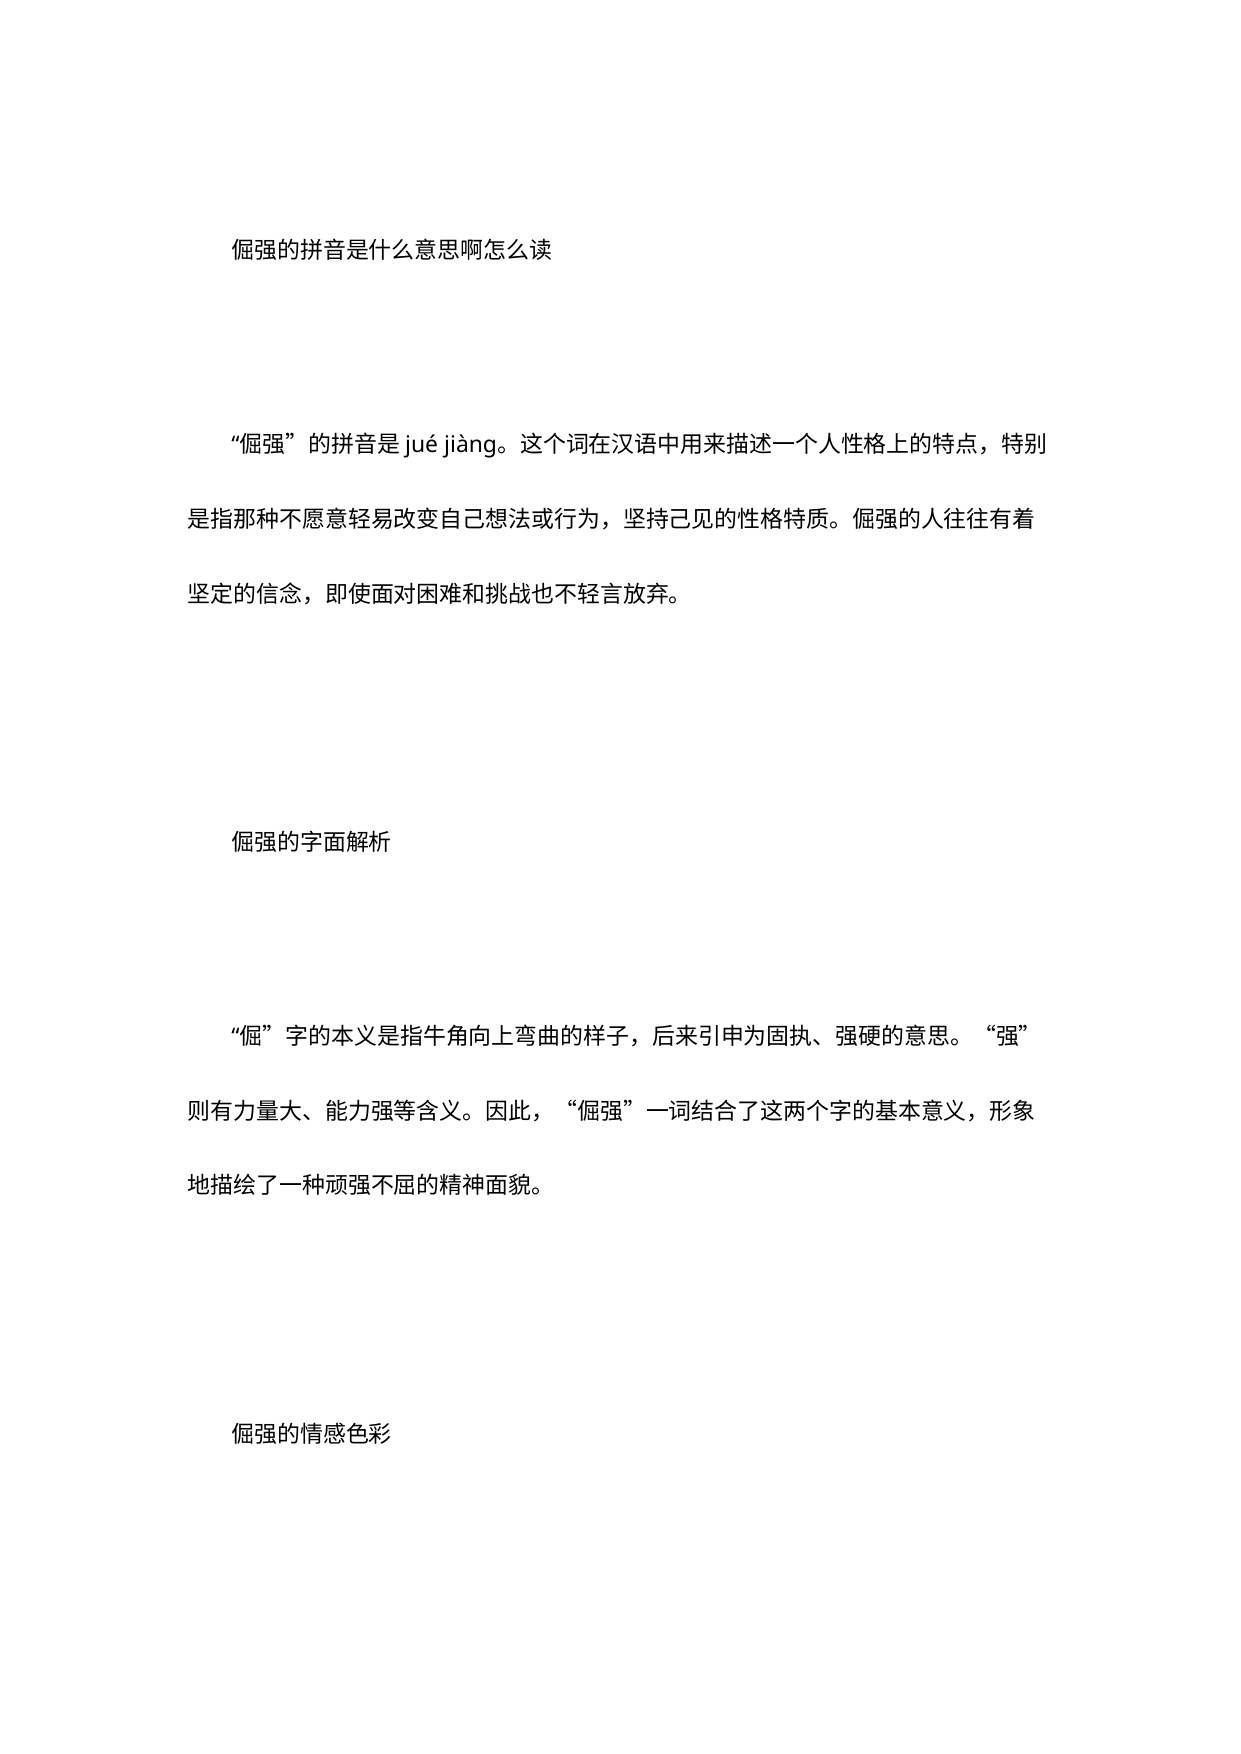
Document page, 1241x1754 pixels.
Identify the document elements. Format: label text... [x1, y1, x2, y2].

text 倔强的情感色彩 [187, 1399, 1053, 1464]
text “倔强”的拼音是 jué jiàng。这个词在汉语中用来描述一个人性格上的特点，特别是指那种不愿意轻易改变自己想法或行为，坚持己见的性格特质。倔强的人往往有着坚定的信念，即使面对困难和挑战也不轻言放弃。 [187, 410, 1053, 624]
text 倔强的字面解析 [187, 808, 1053, 873]
text 倔强的拼音是什么意思啊怎么读 [187, 216, 1053, 281]
text “倔”字的本义是指牛角向上弯曲的样子，后来引申为固执、强硬的意思。“强”则有力量大、能力强等含义。因此，“倔强”一词结合了这两个字的基本意义，形象地描绘了一种顽强不屈的精神面貌。 [187, 1002, 1053, 1216]
